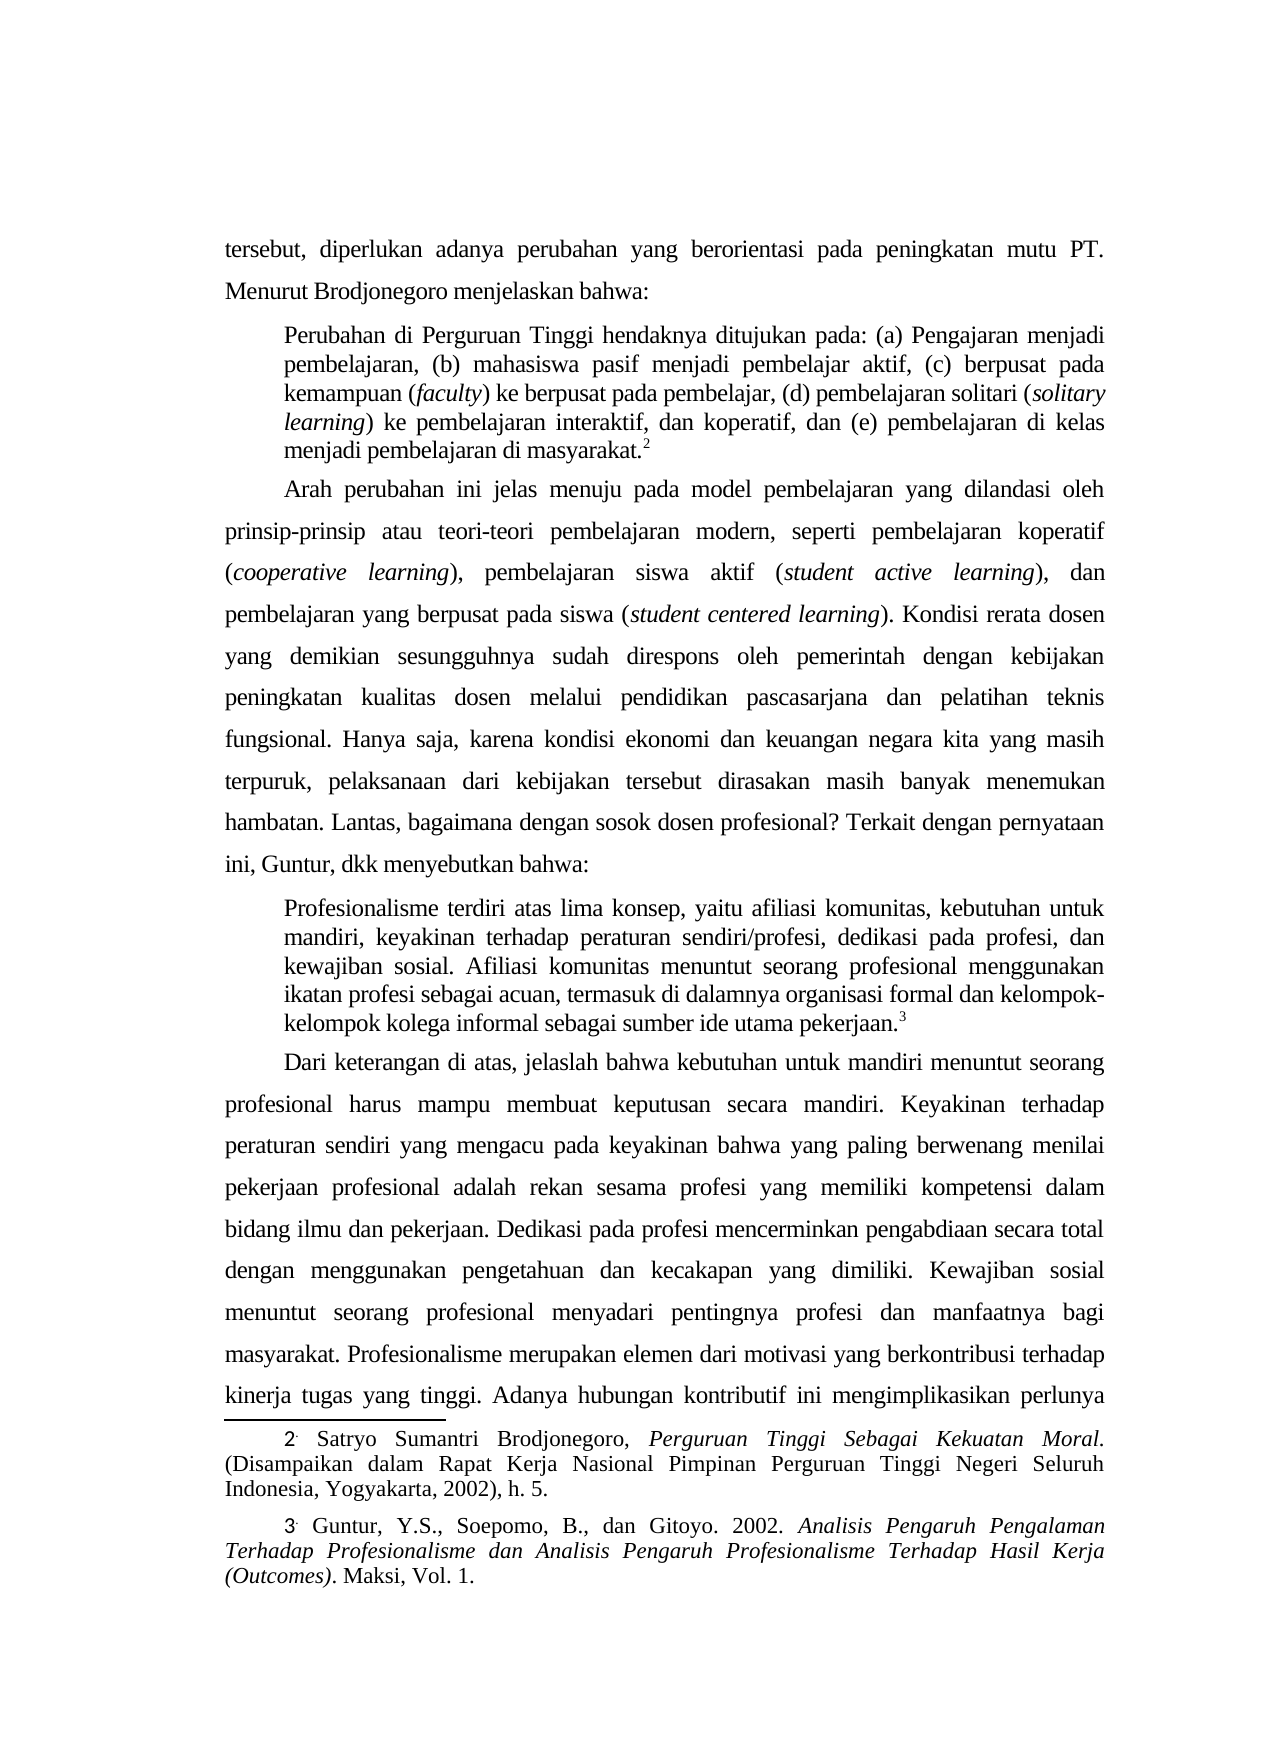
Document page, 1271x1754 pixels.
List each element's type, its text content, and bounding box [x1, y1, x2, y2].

text Arah perubahan ini jelas menuju pada model pembelajaran yang dilandasi oleh prinsip-prinsip atau teori-teori pembelajaran modern, seperti pembelajaran koperatif (cooperative learning), pembelajaran siswa aktif (student active learning), dan pembelajaran yang berpusat pada siswa (student centered learning). Kondisi rerata dosen yang demikian sesungguhnya sudah direspons oleh pemerintah dengan kebijakan peningkatan kualitas dosen melalui pendidikan pascasarjana dan pelatihan teknis fungsional. Hanya saja, karena kondisi ekonomi dan keuangan negara kita yang masih terpuruk, pelaksanaan dari kebijakan tersebut dirasakan masih banyak menemukan hambatan. Lantas, bagaimana dengan sosok dosen profesional? Terkait dengan pernyataan ini, Guntur, dkk menyebutkan bahwa: [224, 464, 1105, 881]
text Perubahan di Perguruan Tinggi hendaknya ditujukan pada: (a) Pengajaran menjadi pembelajaran, (b) mahasiswa pasif menjadi pembelajar aktif, (c) berpusat pada kemampuan (faculty) ke berpusat pada pembelajar, (d) pembelajaran solitari (solitary learning) ke pembelajaran interaktif, dan koperatif, dan (e) pembelajaran di kelas menjadi pembelajaran di masyarakat. [283, 320, 1105, 464]
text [224, 224, 1105, 308]
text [224, 1037, 1105, 1412]
text Profesionalisme terdiri atas lima konsep, yaitu afiliasi komunitas, kebutuhan untuk mandiri, keyakinan terhadap peraturan sendiri/profesi, dedikasi pada profesi, dan kewajiban sosial. Afiliasi komunitas menuntut seorang profesional menggunakan ikatan profesi sebagai acuan, termasuk di dalamnya organisasi formal dan kelompok-kelompok kolega informal sebagai sumber ide utama pekerjaan. [283, 893, 1105, 1037]
